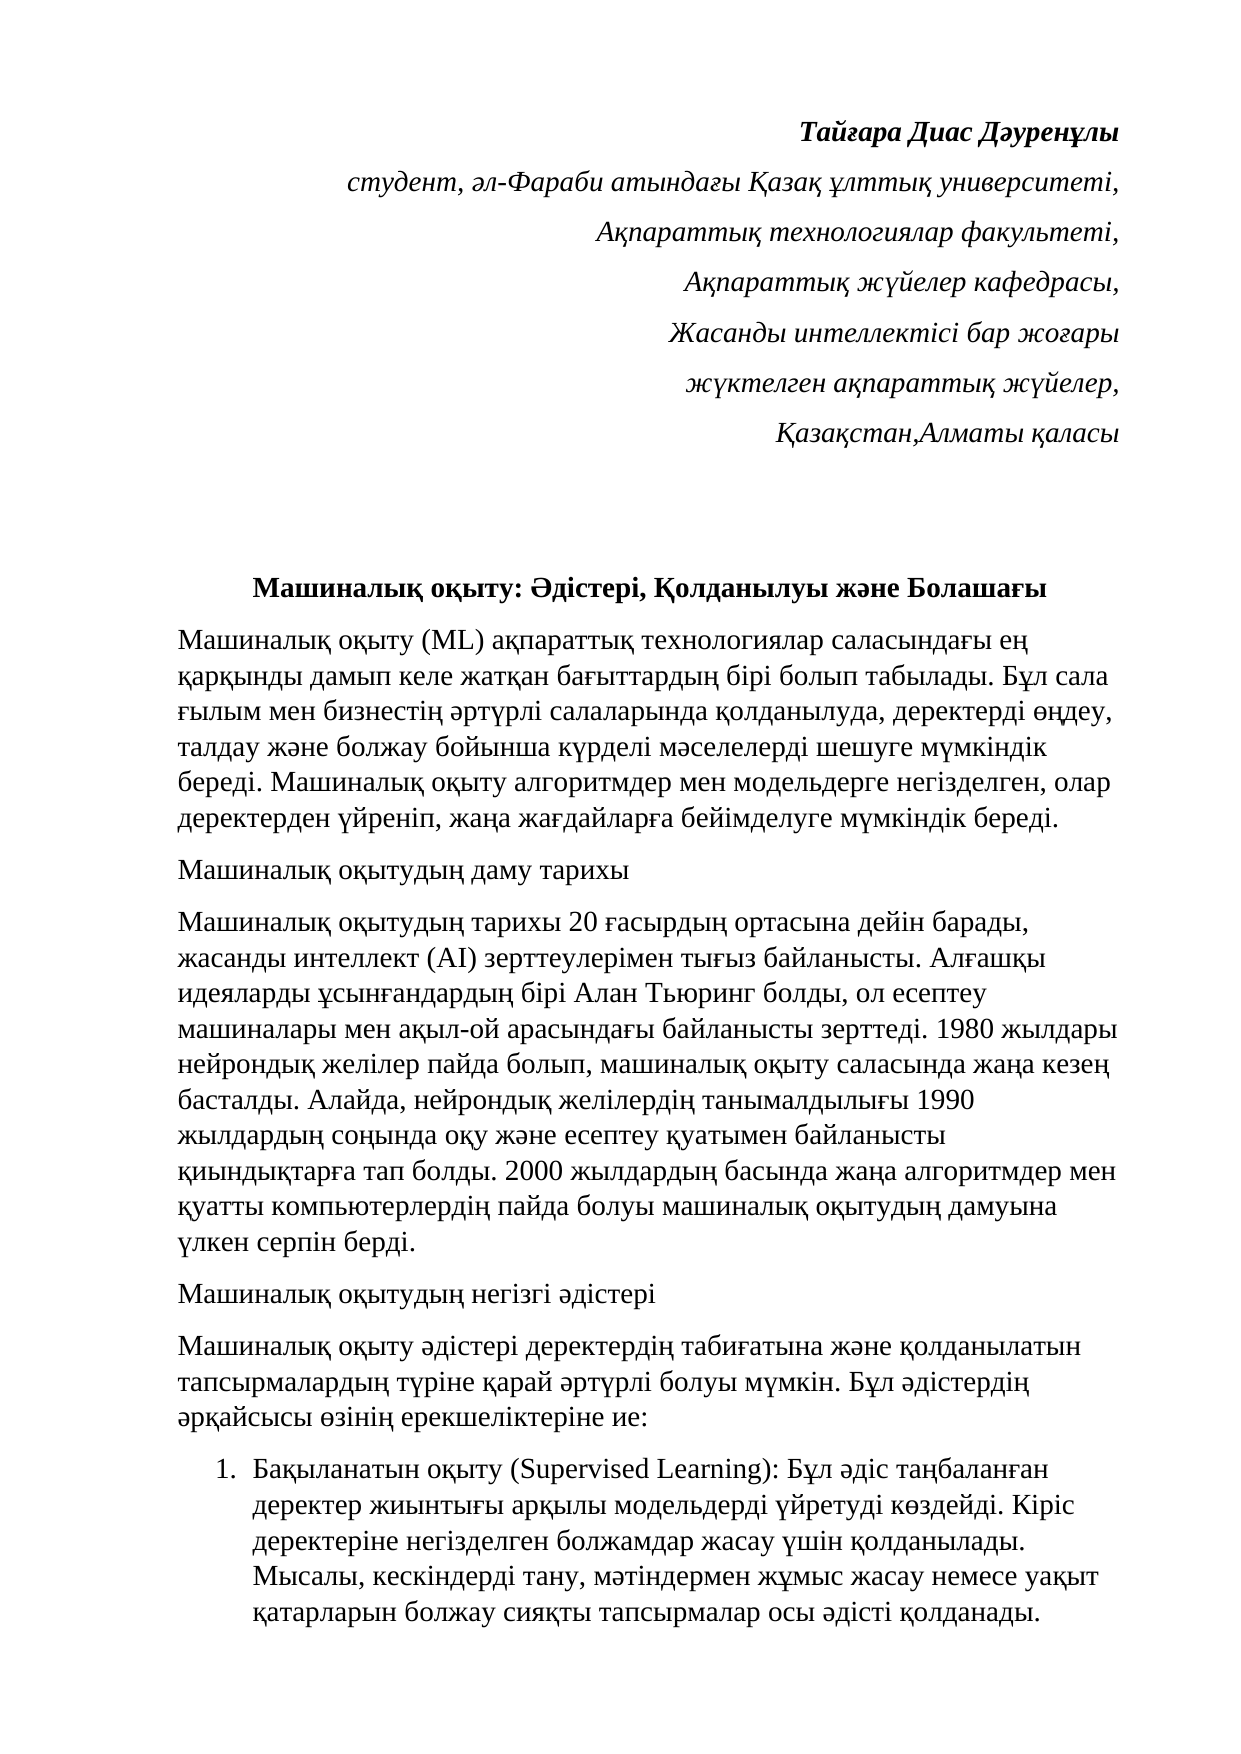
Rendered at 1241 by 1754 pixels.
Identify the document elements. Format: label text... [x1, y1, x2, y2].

text Машиналық оқытудың тарихы 20 ғасырдың ортасына дейін барады, жасанды интеллект (AI) зерттеулерімен тығыз байланысты. Алғашқы идеяларды ұсынғандардың бірі Алан Тьюринг болды, ол есептеу машиналары мен ақыл-ой арасындағы байланысты зерттеді. 1980 жылдары нейрондық желілер пайда болып, машиналық оқыту саласында жаңа кезең басталды. Алайда, нейрондық желілердің танымалдылығы 1990 жылдардың соңында оқу және есептеу қуатымен байланысты қиындықтарға тап болды. 2000 жылдардың басында жаңа алгоритмдер мен қуатты компьютерлердің пайда болуы машиналық оқытудың дамуына үлкен серпін берді. [177, 904, 1122, 1258]
list Тайғара Диас Дәуренұлы [177, 114, 1122, 147]
list Бақыланатын оқыту (Supervised Learning): Бұл әдіс таңбаланған деректер жиынтығы арқылы модельдерді үйретуді көздейді. Кіріс деректеріне негізделген болжамдар жасау үшін қолданылады. Мысалы, кескіндерді тану, мәтіндермен жұмыс жасау немесе уақыт қатарларын болжау сияқты тапсырмалар осы әдісті қолданады. [215, 1452, 1122, 1627]
list студент, әл-Фараби атындағы Қазақ ұлттық университеті, [177, 164, 1122, 197]
list Ақпараттық технологиялар факультеті, [177, 214, 1122, 248]
text Машиналық оқытудың даму тарихы [177, 852, 1122, 886]
text Машиналық оқыту әдістері деректердің табиғатына және қолданылатын тапсырмалардың түріне қарай әртүрлі болуы мүмкін. Бұл әдістердің әрқайсысы өзінің ерекшеліктеріне ие: [177, 1328, 1122, 1433]
list Ақпараттық жүйелер кафедрасы, [177, 264, 1122, 298]
text Машиналық оқыту: Әдістері, Қолданылуы және Болашағы [177, 570, 1122, 604]
list Жасанды интеллектісі бар жоғары [177, 315, 1122, 348]
list Қазақстан,Алматы қаласы [177, 416, 1122, 449]
text Машиналық оқыту (ML) ақпараттық технологиялар саласындағы ең қарқынды дамып келе жатқан бағыттардың бірі болып табылады. Бұл сала ғылым мен бизнестің әртүрлі салаларында қолданылуда, деректерді өңдеу, талдау және болжау бойынша күрделі мәселелерді шешуге мүмкіндік береді. Машиналық оқыту алгоритмдер мен модельдерге негізделген, олар деректерден үйреніп, жаңа жағдайларға бейімделуге мүмкіндік береді. [177, 622, 1122, 833]
text Машиналық оқытудың негізгі әдістері [177, 1276, 1122, 1310]
list жүктелген ақпараттық жүйелер, [177, 365, 1122, 399]
